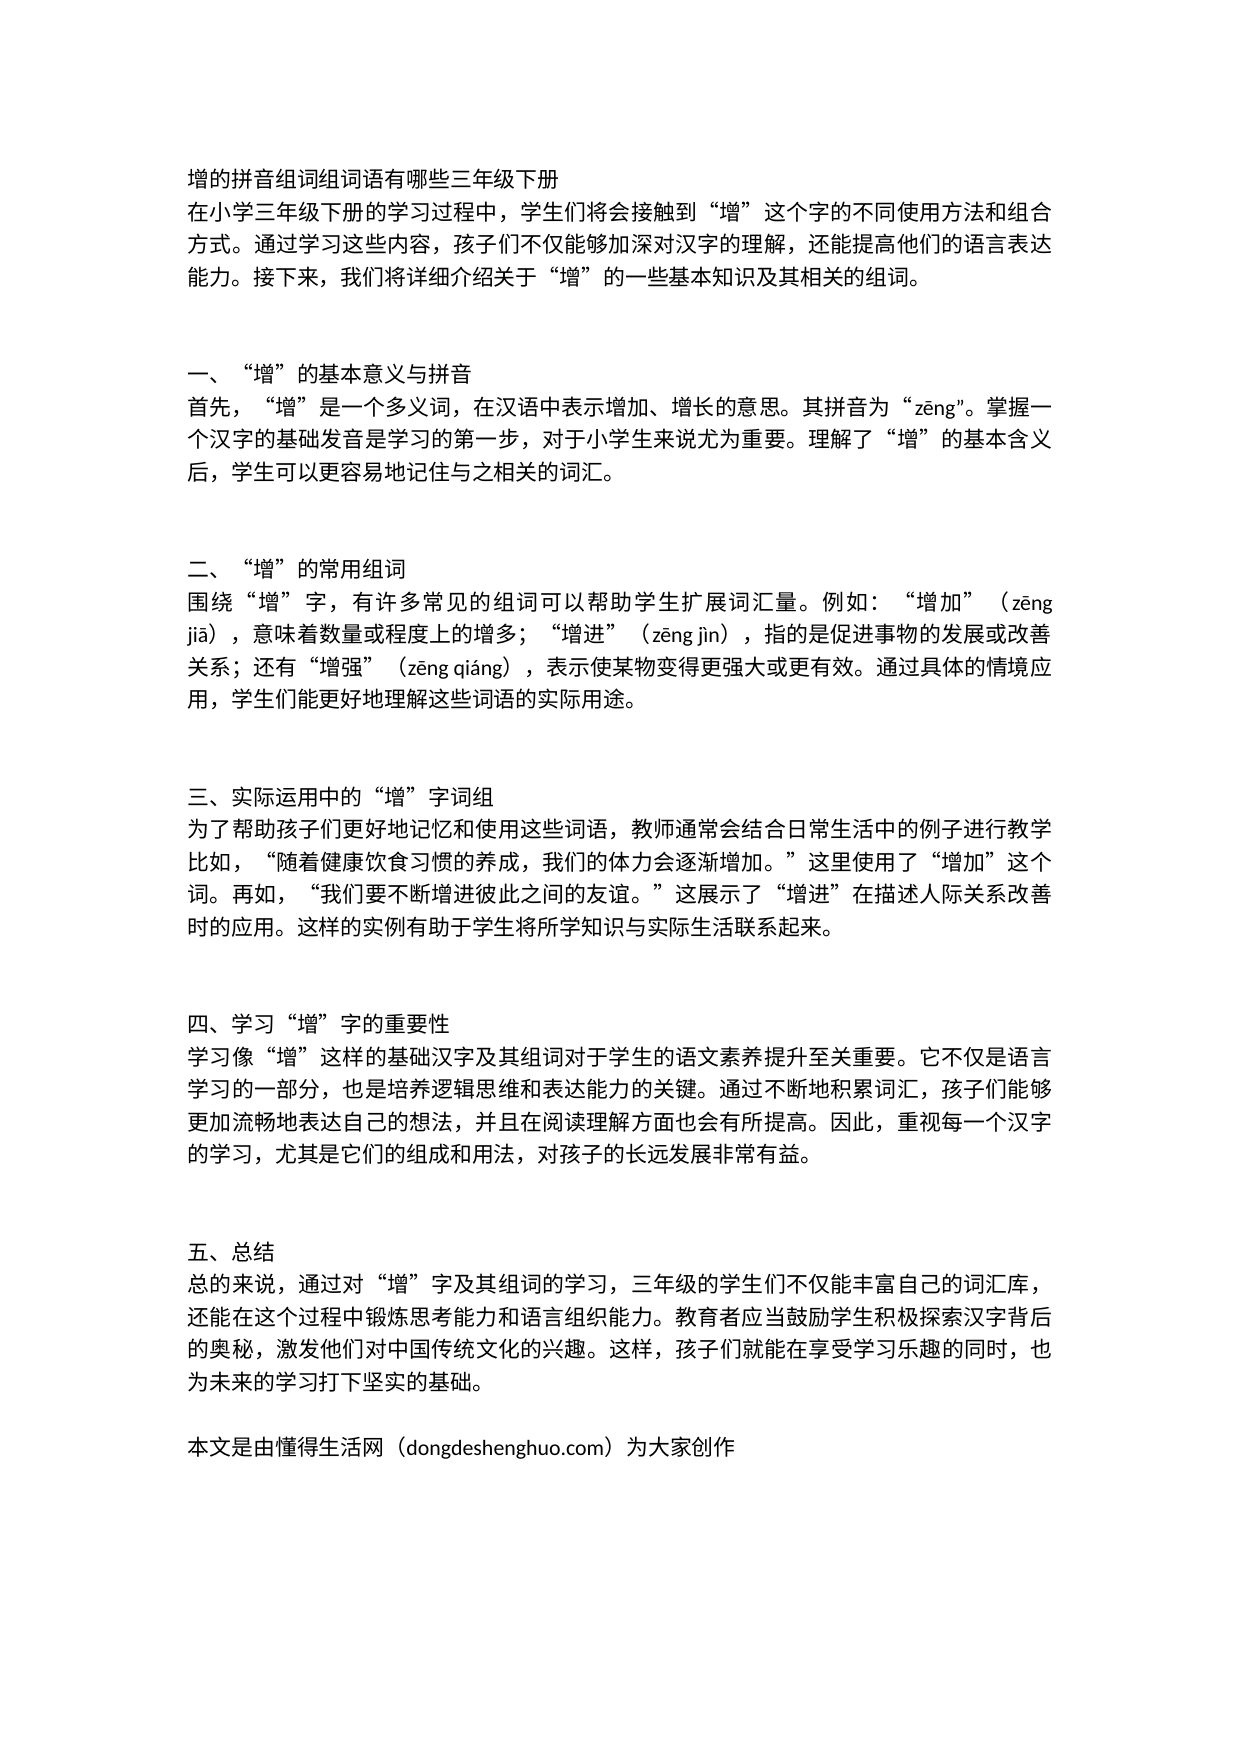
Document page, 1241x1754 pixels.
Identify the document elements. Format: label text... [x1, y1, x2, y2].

text 学习像“增”这样的基础汉字及其组词对于学生的语文素养提升至关重要。它不仅是语言学习的一部分，也是培养逻辑思维和表达能力的关键。通过不断地积累词汇，孩子们能够更加流畅地表达自己的想法，并且在阅读理解方面也会有所提高。因此，重视每一个汉字的学习，尤其是它们的组成和用法，对孩子的长远发展非常有益。 [187, 1039, 1053, 1169]
text 四、学习“增”字的重要性 [187, 1007, 1053, 1039]
text 三、实际运用中的“增”字词组 [187, 779, 1053, 812]
text 为了帮助孩子们更好地记忆和使用这些词语，教师通常会结合日常生活中的例子进行教学。比如，“随着健康饮食习惯的养成，我们的体力会逐渐增加。”这里使用了“增加”这个词。再如，“我们要不断增进彼此之间的友谊。”这展示了“增进”在描述人际关系改善时的应用。这样的实例有助于学生将所学知识与实际生活联系起来。 [187, 812, 1053, 942]
text 增的拼音组词组词语有哪些三年级下册 [187, 162, 1053, 194]
text 二、“增”的常用组词 [187, 552, 1053, 584]
text 五、总结 [187, 1234, 1053, 1267]
text 总的来说，通过对“增”字及其组词的学习，三年级的学生们不仅能丰富自己的词汇库，还能在这个过程中锻炼思考能力和语言组织能力。教育者应当鼓励学生积极探索汉字背后的奥秘，激发他们对中国传统文化的兴趣。这样，孩子们就能在享受学习乐趣的同时，也为未来的学习打下坚实的基础。 [187, 1267, 1053, 1397]
text 本文是由懂得生活网（dongdeshenghuo.com）为大家创作 [187, 1429, 1053, 1462]
text 首先，“增”是一个多义词，在汉语中表示增加、增长的意思。其拼音为“zēng”。掌握一个汉字的基础发音是学习的第一步，对于小学生来说尤为重要。理解了“增”的基本含义后，学生可以更容易地记住与之相关的词汇。 [187, 389, 1053, 487]
text 围绕“增”字，有许多常见的组词可以帮助学生扩展词汇量。例如：“增加”（zēng jiā），意味着数量或程度上的增多；“增进”（zēng jìn），指的是促进事物的发展或改善关系；还有“增强”（zēng qiáng），表示使某物变得更强大或更有效。通过具体的情境应用，学生们能更好地理解这些词语的实际用途。 [187, 584, 1053, 714]
text 一、“增”的基本意义与拼音 [187, 357, 1053, 389]
text 在小学三年级下册的学习过程中，学生们将会接触到“增”这个字的不同使用方法和组合方式。通过学习这些内容，孩子们不仅能够加深对汉字的理解，还能提高他们的语言表达能力。接下来，我们将详细介绍关于“增”的一些基本知识及其相关的组词。 [187, 194, 1053, 292]
